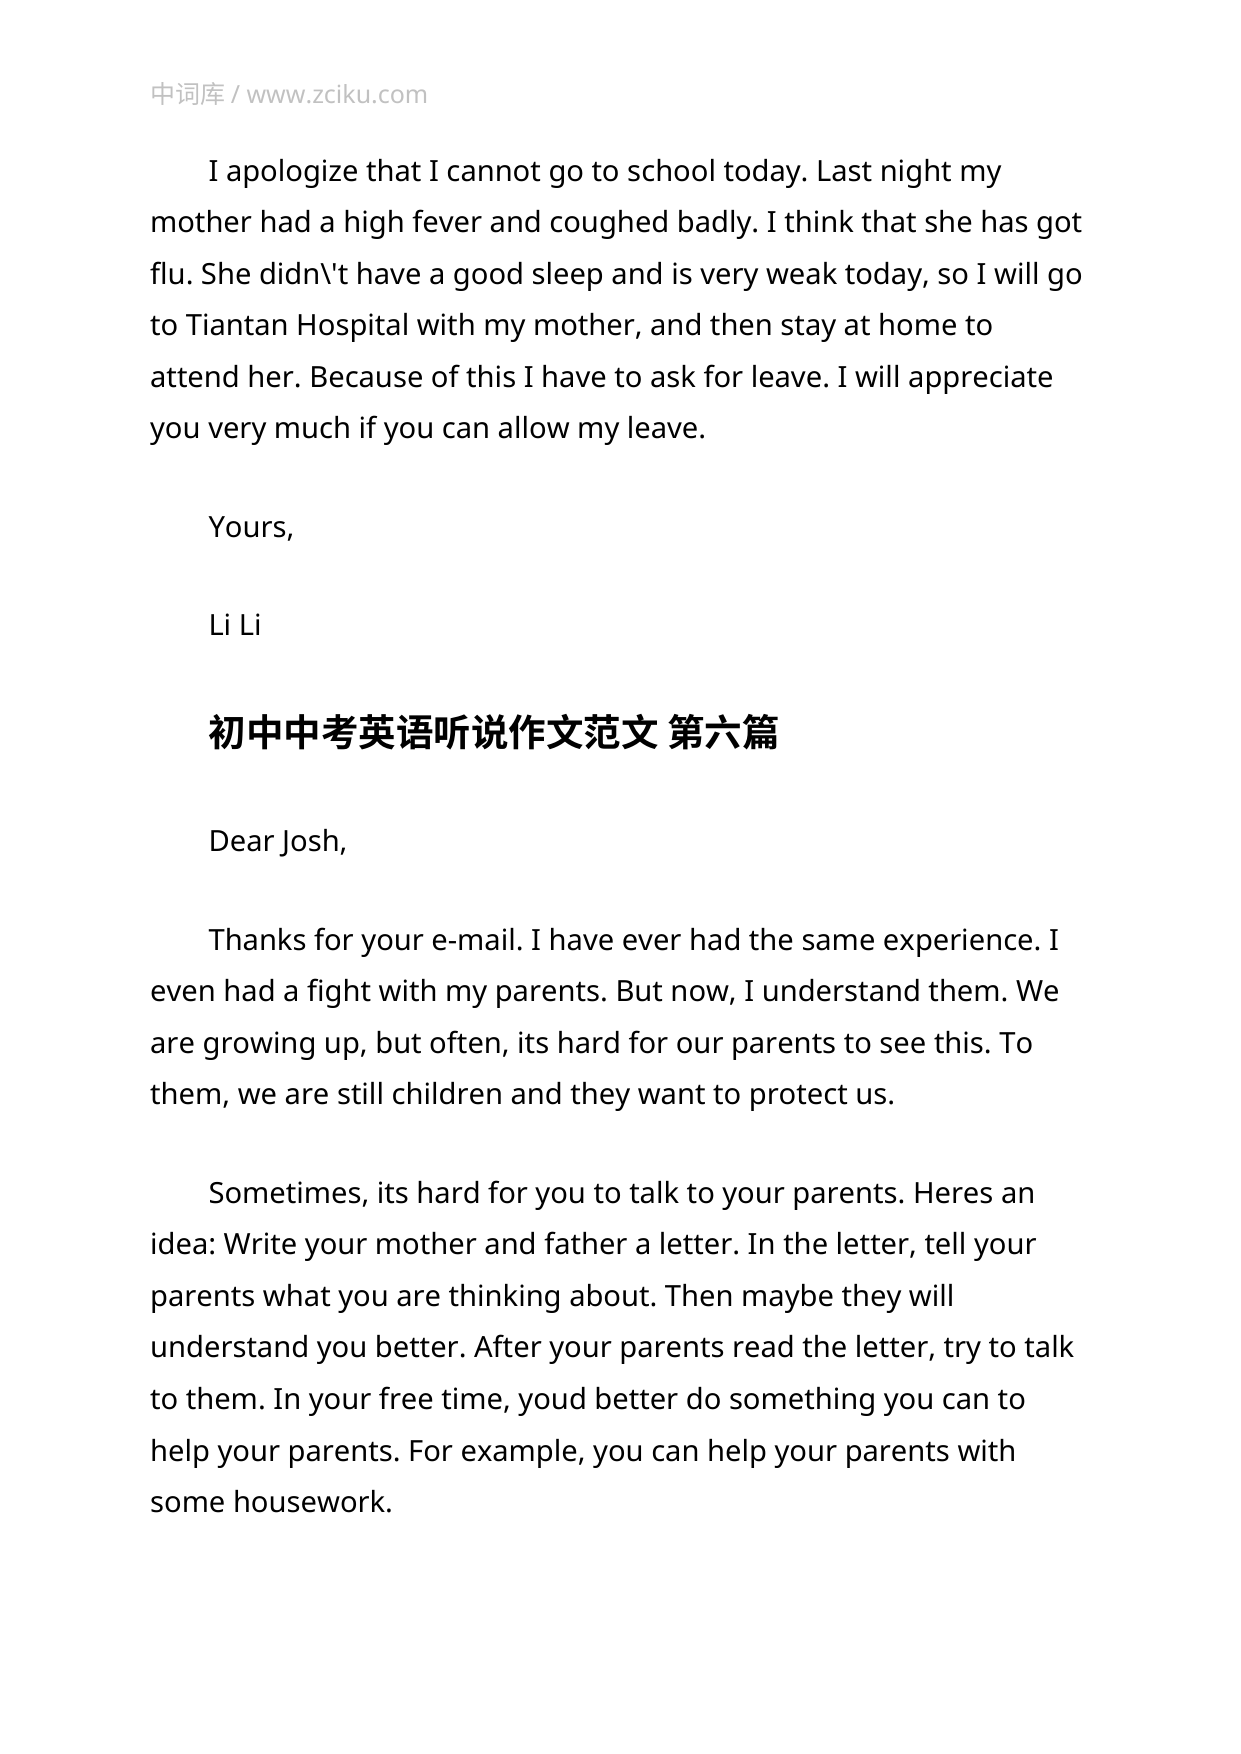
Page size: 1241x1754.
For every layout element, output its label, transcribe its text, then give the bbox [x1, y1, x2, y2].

text Thanks for your e-mail. I have ever had the same experience. I even had a fight with my parents. But now, I understand them. We are growing up, but often, its hard for our parents to see this. To them, we are still children and they want to protect us. [150, 919, 1090, 1113]
text Sometimes, its hard for you to talk to your parents. Heres an idea: Write your mother and father a letter. In the letter, tell your parents what you are thinking about. Then maybe they will understand you better. After your parents read the letter, try to talk to them. In your free time, youd better do something you can to help your parents. For example, you can help your parents with some housework. [150, 1172, 1090, 1521]
text Yours, [150, 506, 1090, 546]
text Dear Josh, [150, 821, 1090, 860]
text I apologize that I cannot go to school today. Last night my mother had a high fever and coughed badly. I think that she has got flu. She didn\'t have a good sleep and is very weak today, so I will go to Tiantan Hospital with my mother, and then stay at home to attend her. Because of this I have to ask for leave. I will appreciate you very much if you can allow my leave. [150, 150, 1090, 447]
text Li Li [150, 605, 1090, 644]
text 初中中考英语听说作文范文 第六篇 [150, 703, 1090, 757]
